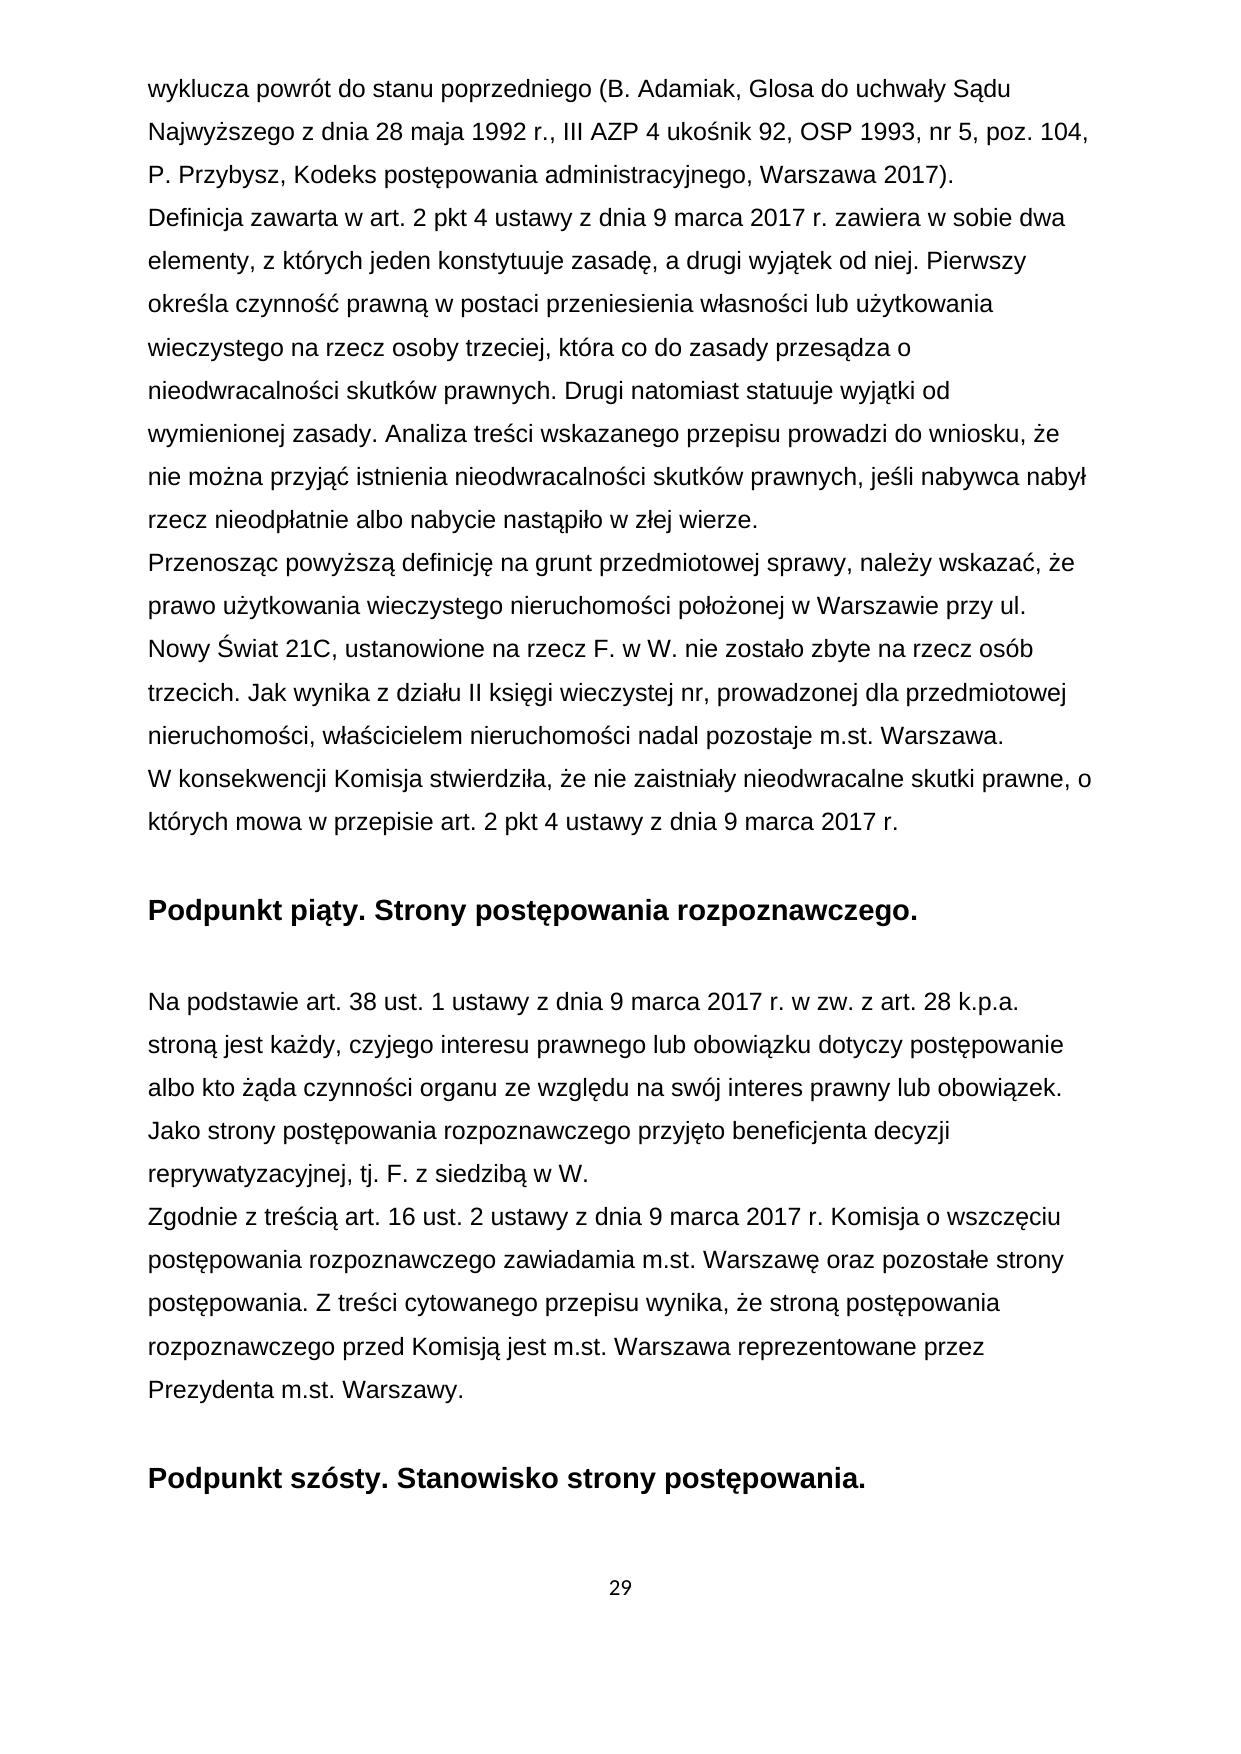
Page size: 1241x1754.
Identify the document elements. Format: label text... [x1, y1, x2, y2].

text Definicja zawarta w art. 2 pkt 4 ustawy z dnia 9 marca 2017 r. zawiera w sobie dwa elementy, z których jeden konstytuuje zasadę, a drugi wyjątek od niej. Pierwszy określa czynność prawną w postaci przeniesienia własności lub użytkowania wieczystego na rzecz osoby trzeciej, która co do zasady przesądza o nieodwracalności skutków prawnych. Drugi natomiast statuuje wyjątki od wymienionej zasady. Analiza treści wskazanego przepisu prowadzi do wniosku, że nie można przyjąć istnienia nieodwracalności skutków prawnych, jeśli nabywca nabył rzecz nieodpłatnie albo nabycie nastąpiło w złej wierze. [148, 203, 1093, 534]
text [148, 74, 1093, 189]
text Podpunkt szósty. Stanowisko strony postępowania. [148, 1461, 1093, 1494]
text Przenosząc powyższą definicję na grunt przedmiotowej sprawy, należy wskazać, że prawo użytkowania wieczystego nieruchomości położonej w Warszawie przy ul. Nowy Świat 21C, ustanowione na rzecz F. w W. nie zostało zbyte na rzecz osób trzecich. Jak wynika z działu II księgi wieczystej nr, prowadzonej dla przedmiotowej nieruchomości, właścicielem nieruchomości nadal pozostaje m.st. Warszawa. [148, 548, 1093, 749]
text Na podstawie art. 38 ust. 1 ustawy z dnia 9 marca 2017 r. w zw. z art. 28 k.p.a. stroną jest każdy, czyjego interesu prawnego lub obowiązku dotyczy postępowanie albo kto żąda czynności organu ze względu na swój interes prawny lub obowiązek. Jako strony postępowania rozpoznawczego przyjęto beneficjenta decyzji reprywatyzacyjnej, tj. F. z siedzibą w W. [148, 987, 1093, 1188]
text Zgodnie z treścią art. 16 ust. 2 ustawy z dnia 9 marca 2017 r. Komisja o wszczęciu postępowania rozpoznawczego zawiadamia m.st. Warszawę oraz pozostałe strony postępowania. Z treści cytowanego przepisu wynika, że stroną postępowania rozpoznawczego przed Komisją jest m.st. Warszawa reprezentowane przez Prezydenta m.st. Warszawy. [148, 1202, 1093, 1403]
text W konsekwencji Komisja stwierdziła, że nie zaistniały nieodwracalne skutki prawne, o których mowa w przepisie art. 2 pkt 4 ustawy z dnia 9 marca 2017 r. [148, 764, 1093, 836]
text Podpunkt piąty. Strony postępowania rozpoznawczego. [148, 893, 1093, 927]
